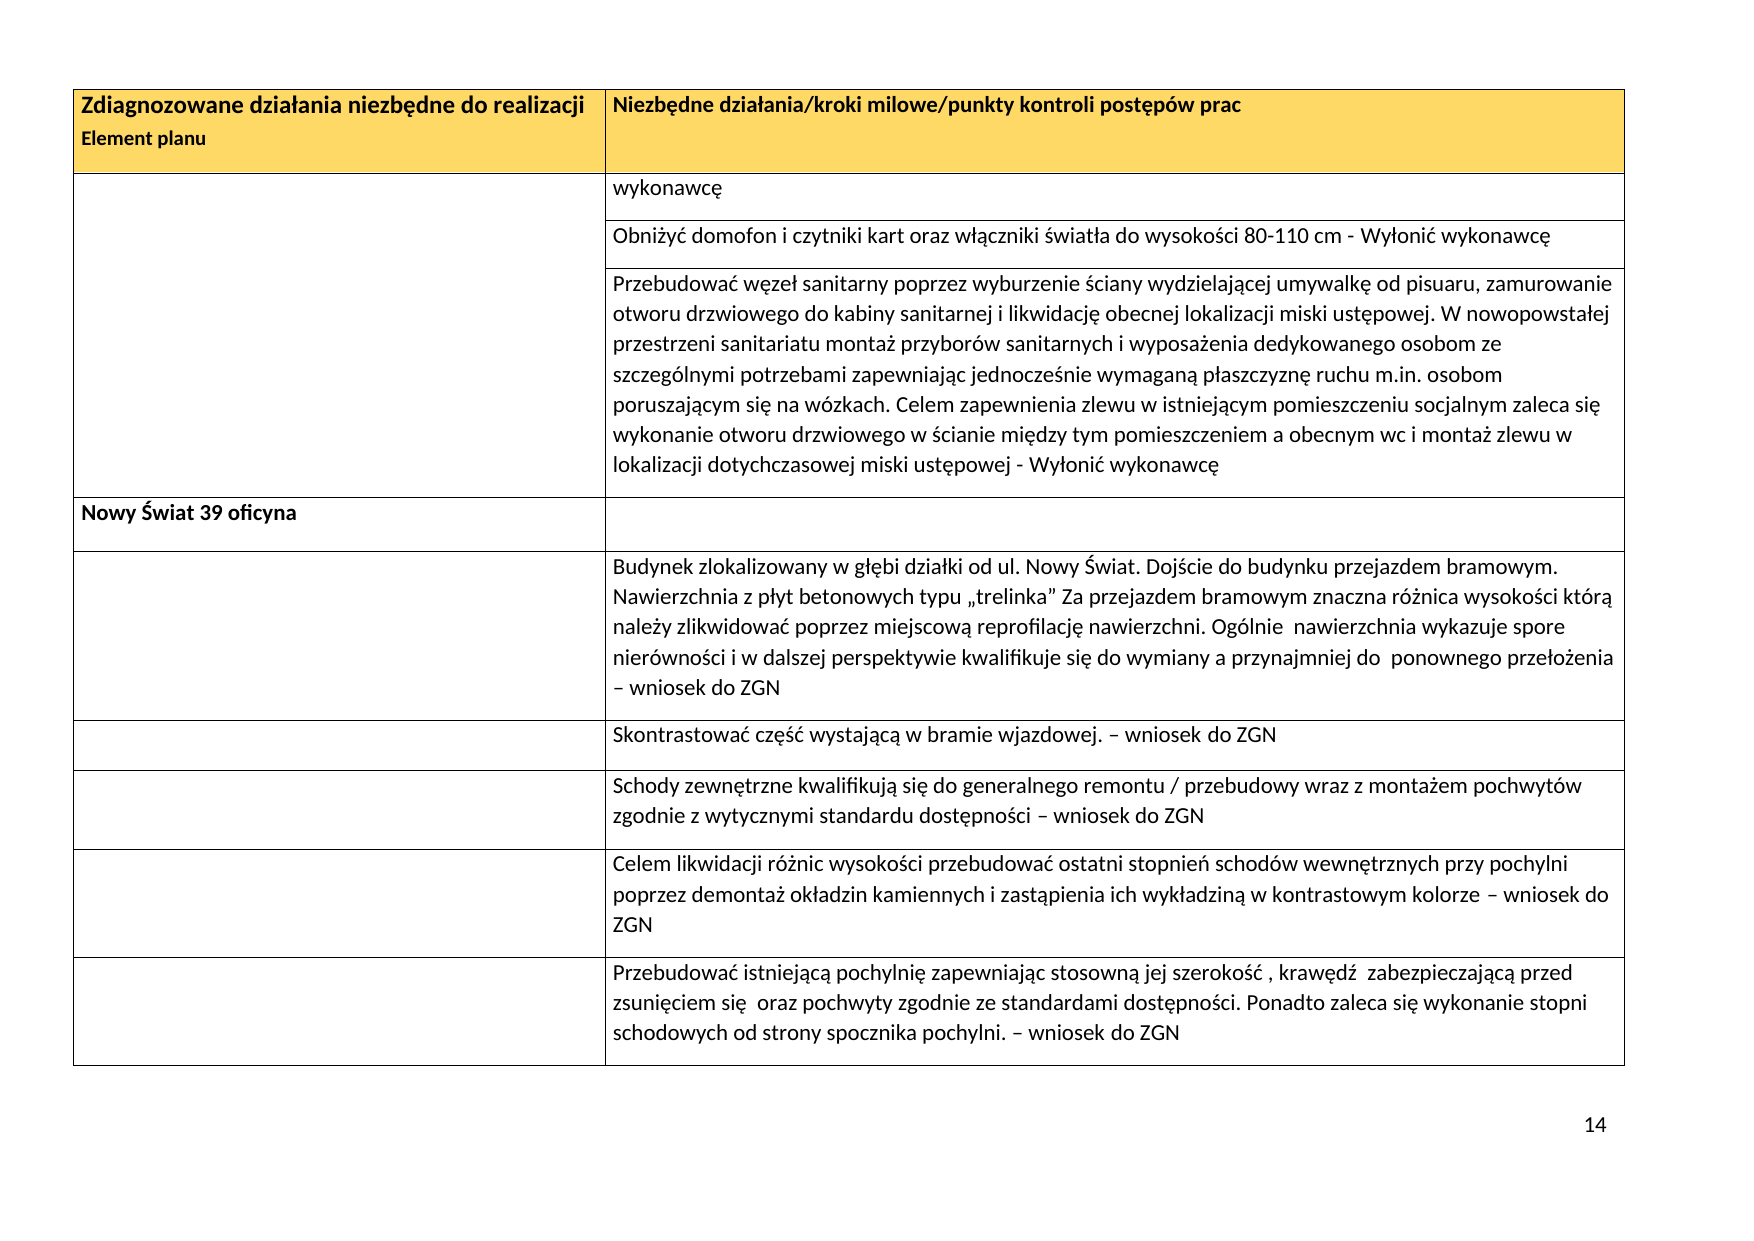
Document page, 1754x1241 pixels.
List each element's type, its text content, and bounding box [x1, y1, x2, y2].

table_cell [74, 771, 605, 848]
table_cell Skontrastować część wystającą w bramie wjazdowej. – wniosek do ZGN [606, 721, 1624, 770]
table_cell [74, 552, 605, 719]
table_cell [74, 721, 605, 770]
table_cell Przebudować węzeł sanitarny poprzez wyburzenie ściany wydzielającej umywalkę od pisuaru, zamurowanie otworu drzwiowego do kabiny sanitarnej i likwidację obecnej lokalizacji miski ustępowej. W nowopowstałej przestrzeni sanitariatu montaż przyborów sanitarnych i wyposażenia dedykowanego osobom ze szczególnymi potrzebami zapewniając jednocześnie wymaganą płaszczyznę ruchu m.in. osobom poruszającym się na wózkach. Celem zapewnienia zlewu w istniejącym pomieszczeniu socjalnym zaleca się wykonanie otworu drzwiowego w ścianie między tym pomieszczeniem a obecnym wc i montaż zlewu w lokalizacji dotychczasowej miski ustępowej - Wyłonić wykonawcę [606, 269, 1624, 497]
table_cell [606, 174, 1624, 220]
table_cell Przebudować istniejącą pochylnię zapewniając stosowną jej szerokość , krawędź zabezpieczającą przed zsunięciem się oraz pochwyty zgodnie ze standardami dostępności. Ponadto zaleca się wykonanie stopni schodowych od strony spocznika pochylni. – wniosek do ZGN [606, 958, 1624, 1065]
table_header Zdiagnozowane działania niezbędne do realizacji Element planu [74, 90, 605, 172]
table_cell [606, 498, 1624, 551]
table_cell Celem likwidacji różnic wysokości przebudować ostatni stopnień schodów wewnętrznych przy pochylni poprzez demontaż okładzin kamiennych i zastąpienia ich wykładziną w kontrastowym kolorze – wniosek do ZGN [606, 850, 1624, 957]
table_cell Schody zewnętrzne kwalifikują się do generalnego remontu / przebudowy wraz z montażem pochwytów zgodnie z wytycznymi standardu dostępności – wniosek do ZGN [606, 771, 1624, 848]
table_cell Obniżyć domofon i czytniki kart oraz włączniki światła do wysokości 80-110 cm - Wyłonić wykonawcę [606, 221, 1624, 268]
table_header Niezbędne działania/kroki milowe/punkty kontroli postępów prac [606, 90, 1624, 172]
table_cell [74, 850, 605, 957]
table_cell [74, 958, 605, 1065]
table_cell Nowy Świat 39 oficyna [74, 498, 605, 551]
table_cell Budynek zlokalizowany w głębi działki od ul. Nowy Świat. Dojście do budynku przejazdem bramowym. Nawierzchnia z płyt betonowych typu „trelinka” Za przejazdem bramowym znaczna różnica wysokości którą należy zlikwidować poprzez miejscową reprofilację nawierzchni. Ogólnie nawierzchnia wykazuje spore nierówności i w dalszej perspektywie kwalifikuje się do wymiany a przynajmniej do ponownego przełożenia – wniosek do ZGN [606, 552, 1624, 719]
